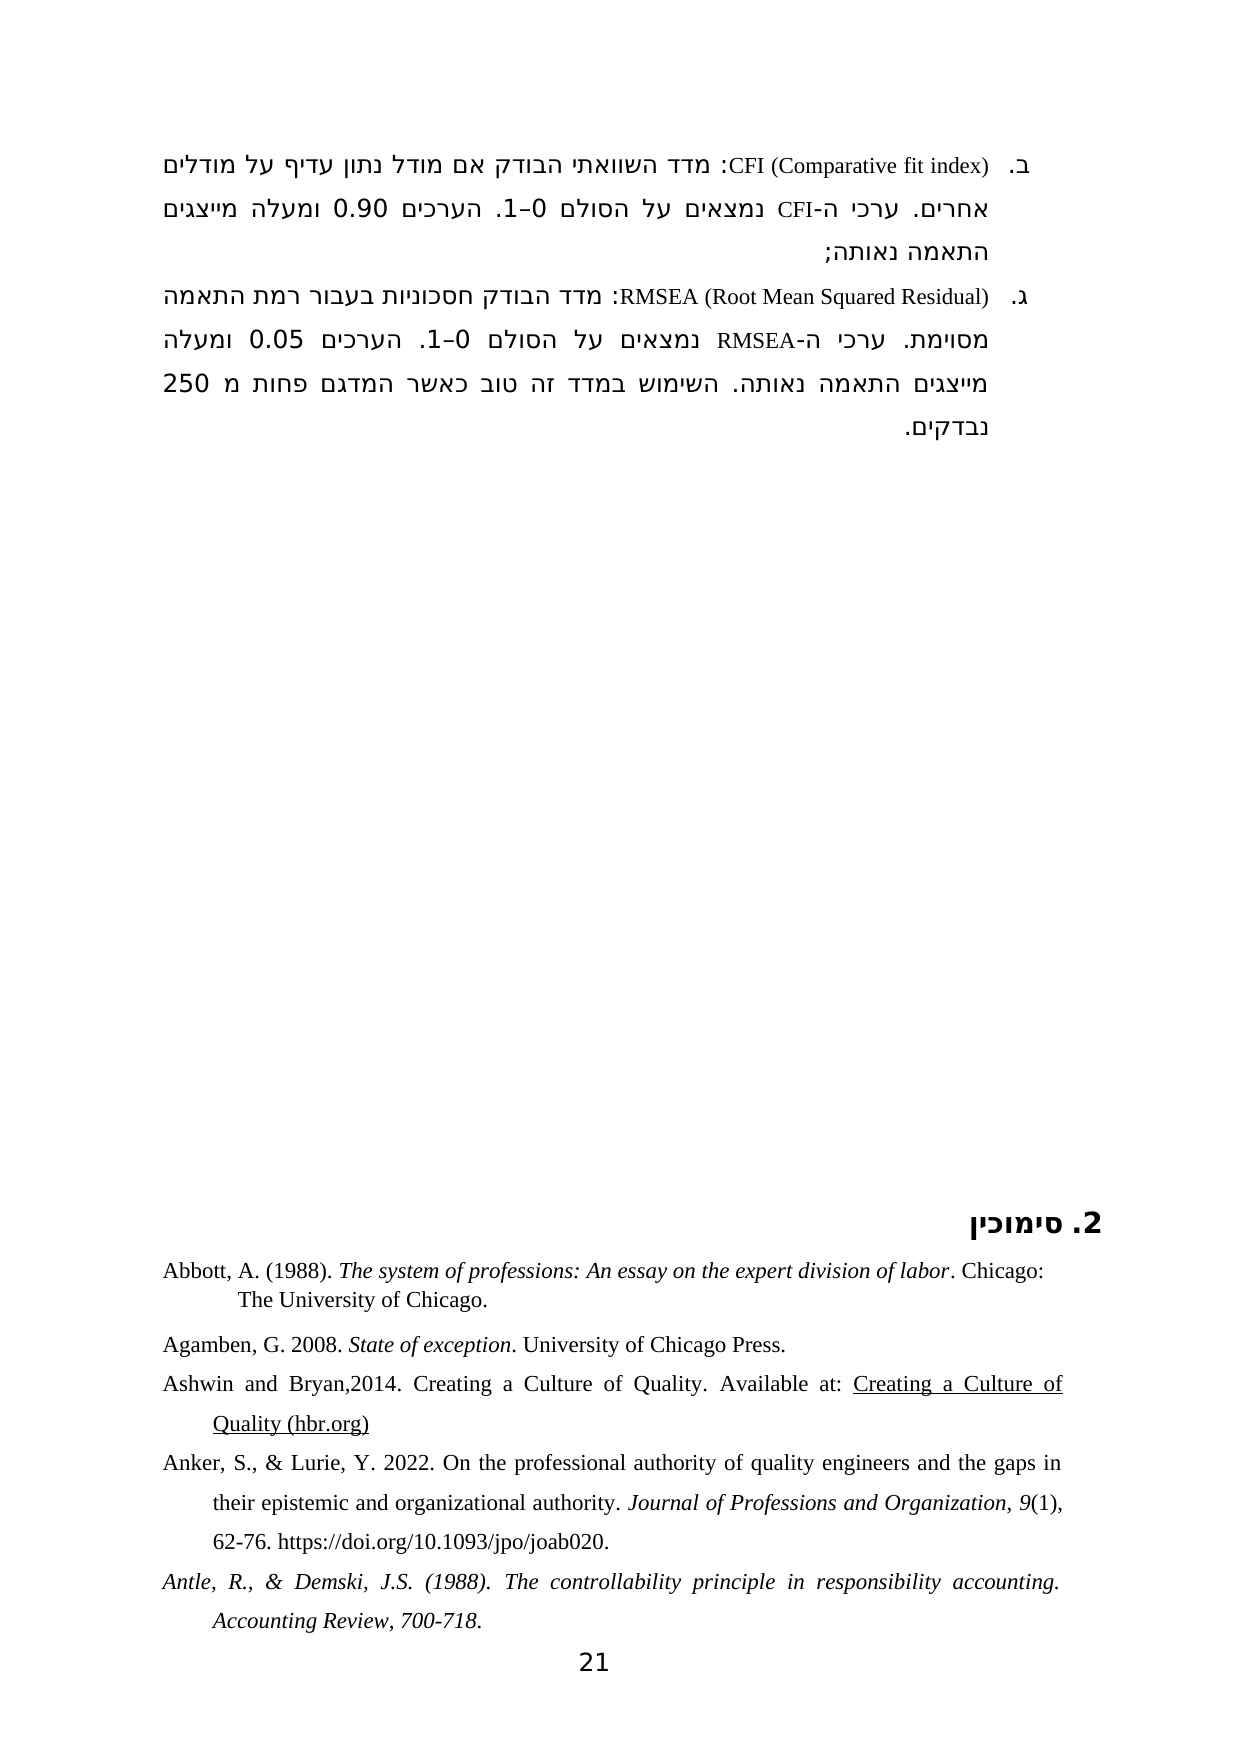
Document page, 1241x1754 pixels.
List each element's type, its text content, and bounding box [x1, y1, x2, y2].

text Antle, R., & Demski, J.S. (1988). The controllability principle in responsibility accounting. Accounting Review, 700-718. [162, 1568, 1063, 1633]
text Agamben, G. 2008. State of exception. University of Chicago Press. [162, 1331, 1063, 1357]
text Ashwin and Bryan,2014. Creating a Culture of Quality. Available at: Creating a Culture of Quality (hbr.org) [162, 1370, 1063, 1436]
subtitle סימוכין [162, 1206, 1071, 1240]
text Anker, S., & Lurie, Y. 2022. On the professional authority of quality engineers and the gaps in their epistemic and organizational authority. Journal of Professions and Organization, 9(1), 62-76. https://doi.org/10.1093/jpo/joab020. [162, 1470, 1063, 1554]
list CFI (Comparative fit index): מדד השוואתי הבודק אם מודל נתון עדיף על מודלים אחרים. ערכי ה-CFI נמצאים על הסולם 0–1. הערכים 0.90 ומעלה מייצגים התאמה נאותה; [162, 150, 1019, 267]
text Abbott, A. (1988). The system of professions: An essay on the expert division of labor. Chicago: The University of Chicago. [162, 1257, 1063, 1312]
list RMSEA (Root Mean Squared Residual): מדד הבודק חסכוניות בעבור רמת התאמה מסוימת. ערכי ה-RMSEA נמצאים על הסולם 0–1. הערכים 0.05 ומעלה מייצגים התאמה נאותה. השימוש במדד זה טוב כאשר המדגם פחות מ 250 נבדקים. [162, 281, 1019, 442]
